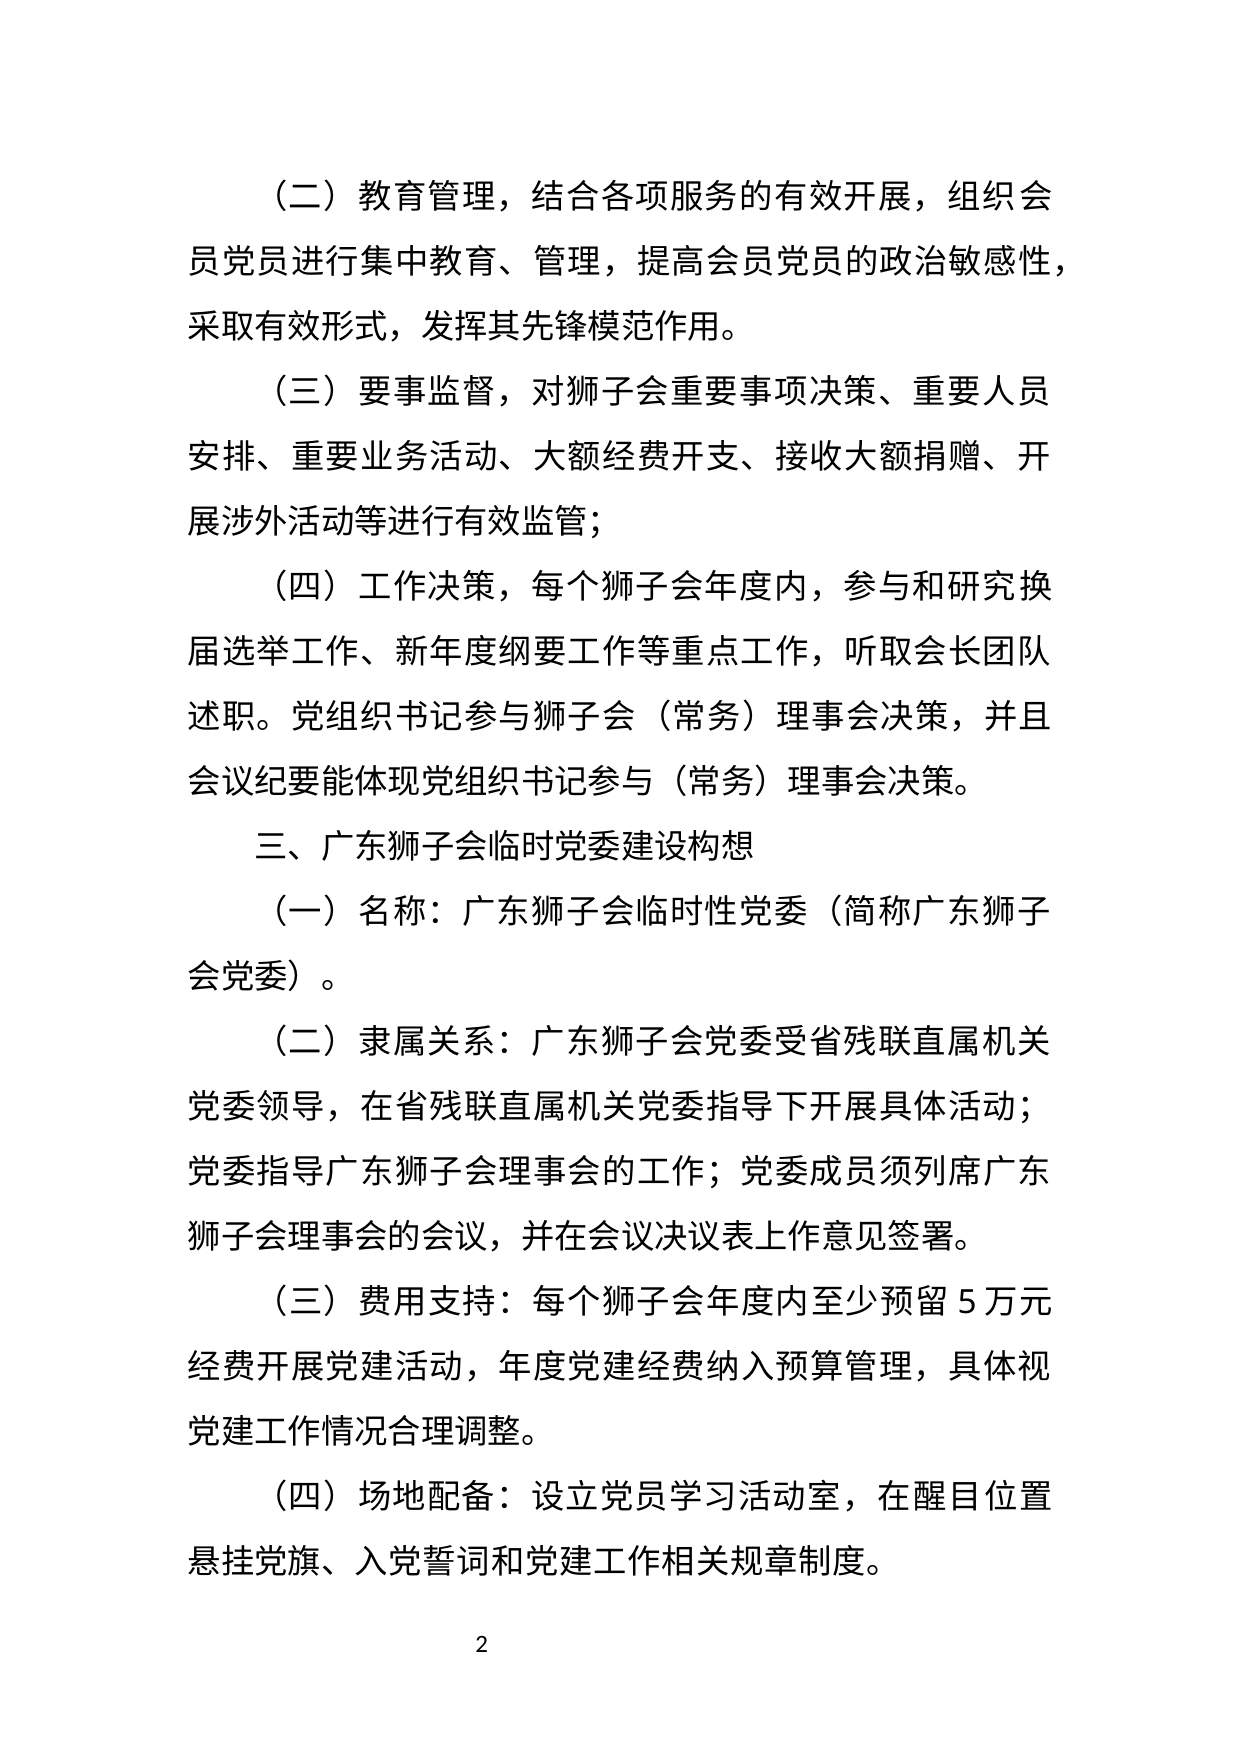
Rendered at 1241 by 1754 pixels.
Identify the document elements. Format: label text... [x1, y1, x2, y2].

text （四）工作决策，每个狮子会年度内，参与和研究换届选举工作、新年度纲要工作等重点工作，听取会长团队述职。党组织书记参与狮子会（常务）理事会决策，并且会议纪要能体现党组织书记参与（常务）理事会决策。 [187, 552, 1053, 812]
text （一）名称：广东狮子会临时性党委（简称广东狮子会党委）。 [187, 877, 1053, 1007]
text （三）费用支持：每个狮子会年度内至少预留5万元经费开展党建活动，年度党建经费纳入预算管理，具体视党建工作情况合理调整。 [187, 1267, 1053, 1462]
text （二）隶属关系：广东狮子会党委受省残联直属机关党委领导，在省残联直属机关党委指导下开展具体活动；党委指导广东狮子会理事会的工作；党委成员须列席广东狮子会理事会的会议，并在会议决议表上作意见签署。 [187, 1007, 1053, 1267]
text （二）教育管理，结合各项服务的有效开展，组织会员党员进行集中教育、管理，提高会员党员的政治敏感性，采取有效形式，发挥其先锋模范作用。 [187, 162, 1053, 357]
text （四）场地配备：设立党员学习活动室，在醒目位置悬挂党旗、入党誓词和党建工作相关规章制度。 [187, 1462, 1053, 1592]
text 三、广东狮子会临时党委建设构想 [187, 812, 1053, 877]
list （三）要事监督，对狮子会重要事项决策、重要人员安排、重要业务活动、大额经费开支、接收大额捐赠、开展涉外活动等进行有效监管； [187, 357, 1053, 552]
